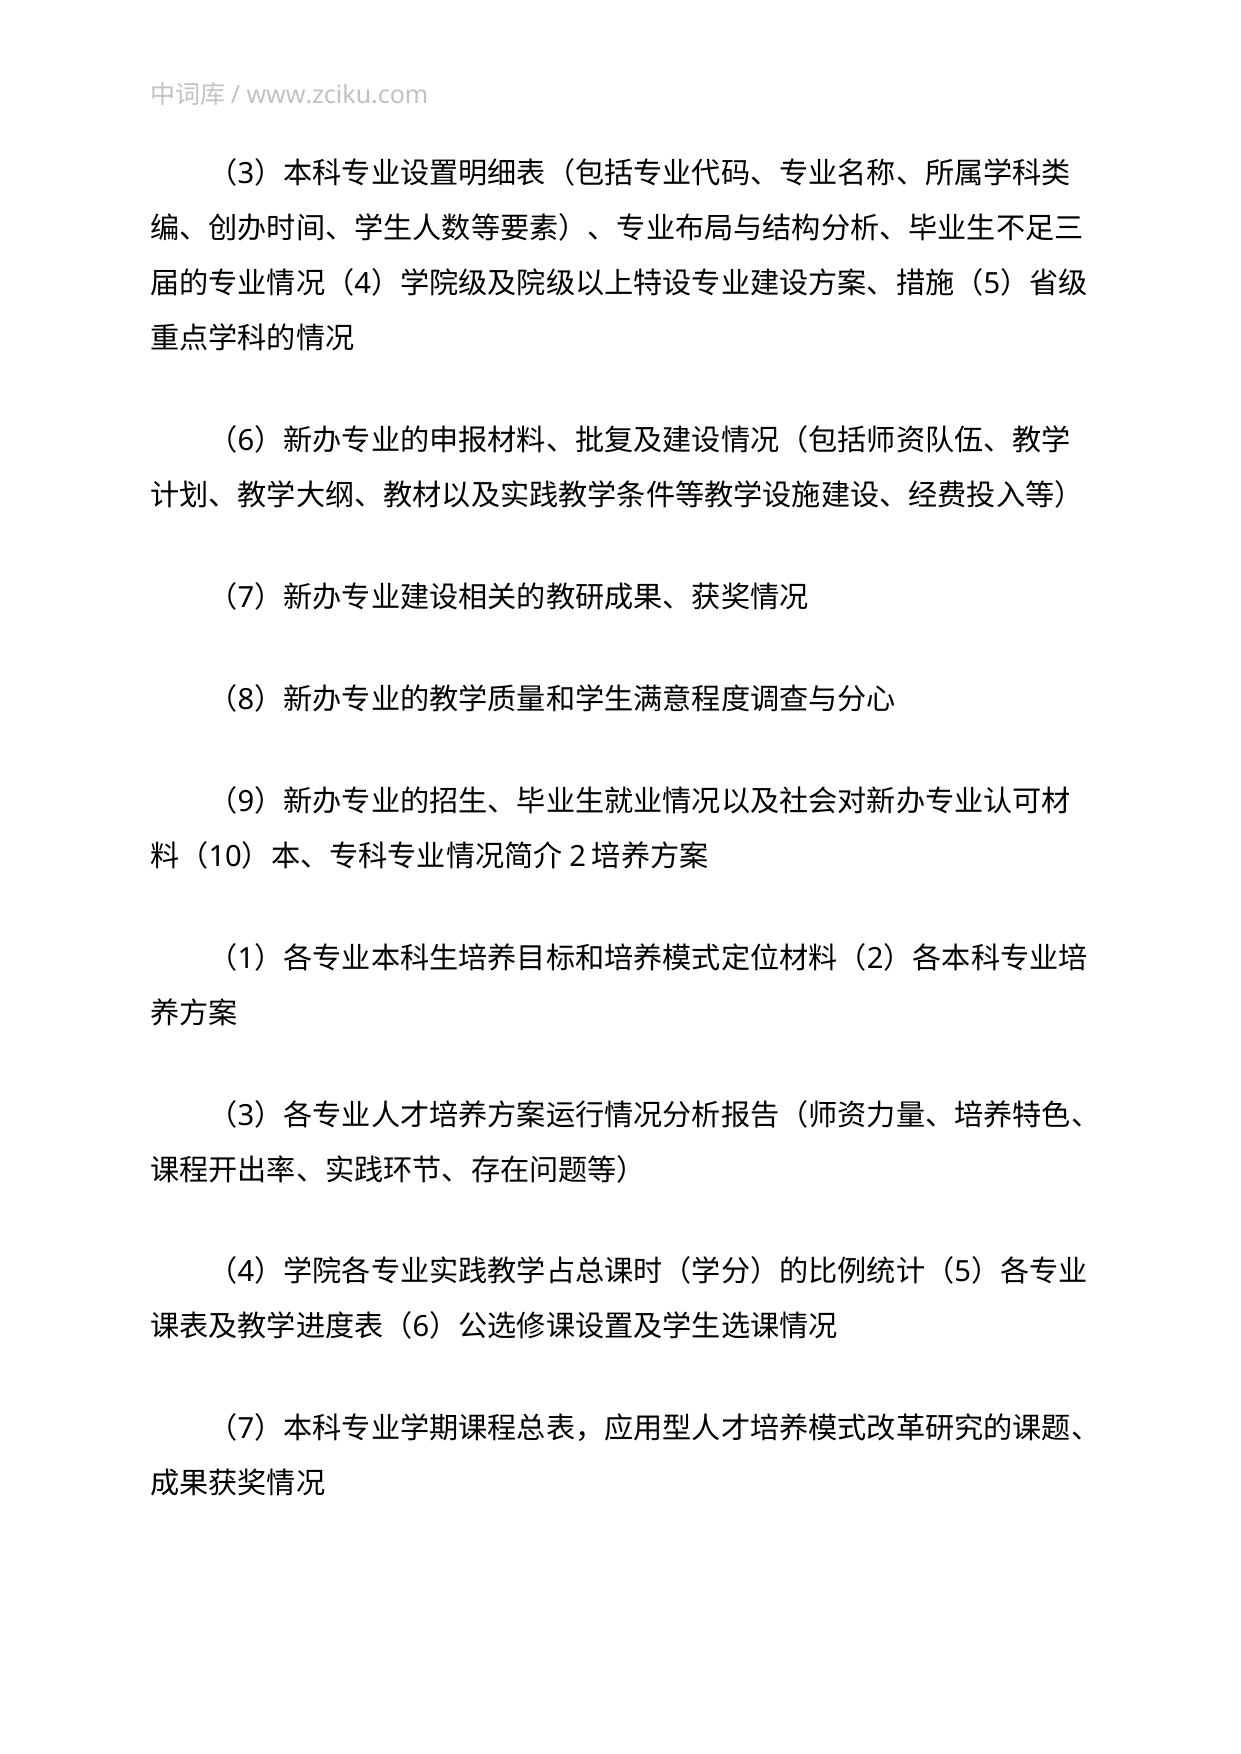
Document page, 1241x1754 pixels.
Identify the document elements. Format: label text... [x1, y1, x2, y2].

text （8）新办专业的教学质量和学生满意程度调查与分心 [150, 675, 1090, 718]
text （7）新办专业建设相关的教研成果、获奖情况 [150, 573, 1090, 616]
text （7）本科专业学期课程总表，应用型人才培养模式改革研究的课题、成果获奖情况 [150, 1405, 1090, 1502]
text （3）本科专业设置明细表（包括专业代码、专业名称、所属学科类编、创办时间、学生人数等要素）、专业布局与结构分析、毕业生不足三届的专业情况（4）学院级及院级以上特设专业建设方案、措施（5）省级重点学科的情况 [150, 150, 1090, 357]
text （9）新办专业的招生、毕业生就业情况以及社会对新办专业认可材料（10）本、专科专业情况简介 2培养方案 [150, 777, 1090, 875]
text （6）新办专业的申报材料、批复及建设情况（包括师资队伍、教学计划、教学大纲、教材以及实践教学条件等教学设施建设、经费投入等） [150, 417, 1090, 514]
text （4）学院各专业实践教学占总课时（学分）的比例统计（5）各专业课表及教学进度表（6）公选修课设置及学生选课情况 [150, 1248, 1090, 1345]
text （3）各专业人才培养方案运行情况分析报告（师资力量、培养特色、课程开出率、实践环节、存在问题等） [150, 1091, 1090, 1188]
text （1）各专业本科生培养目标和培养模式定位材料（2）各本科专业培养方案 [150, 934, 1090, 1032]
